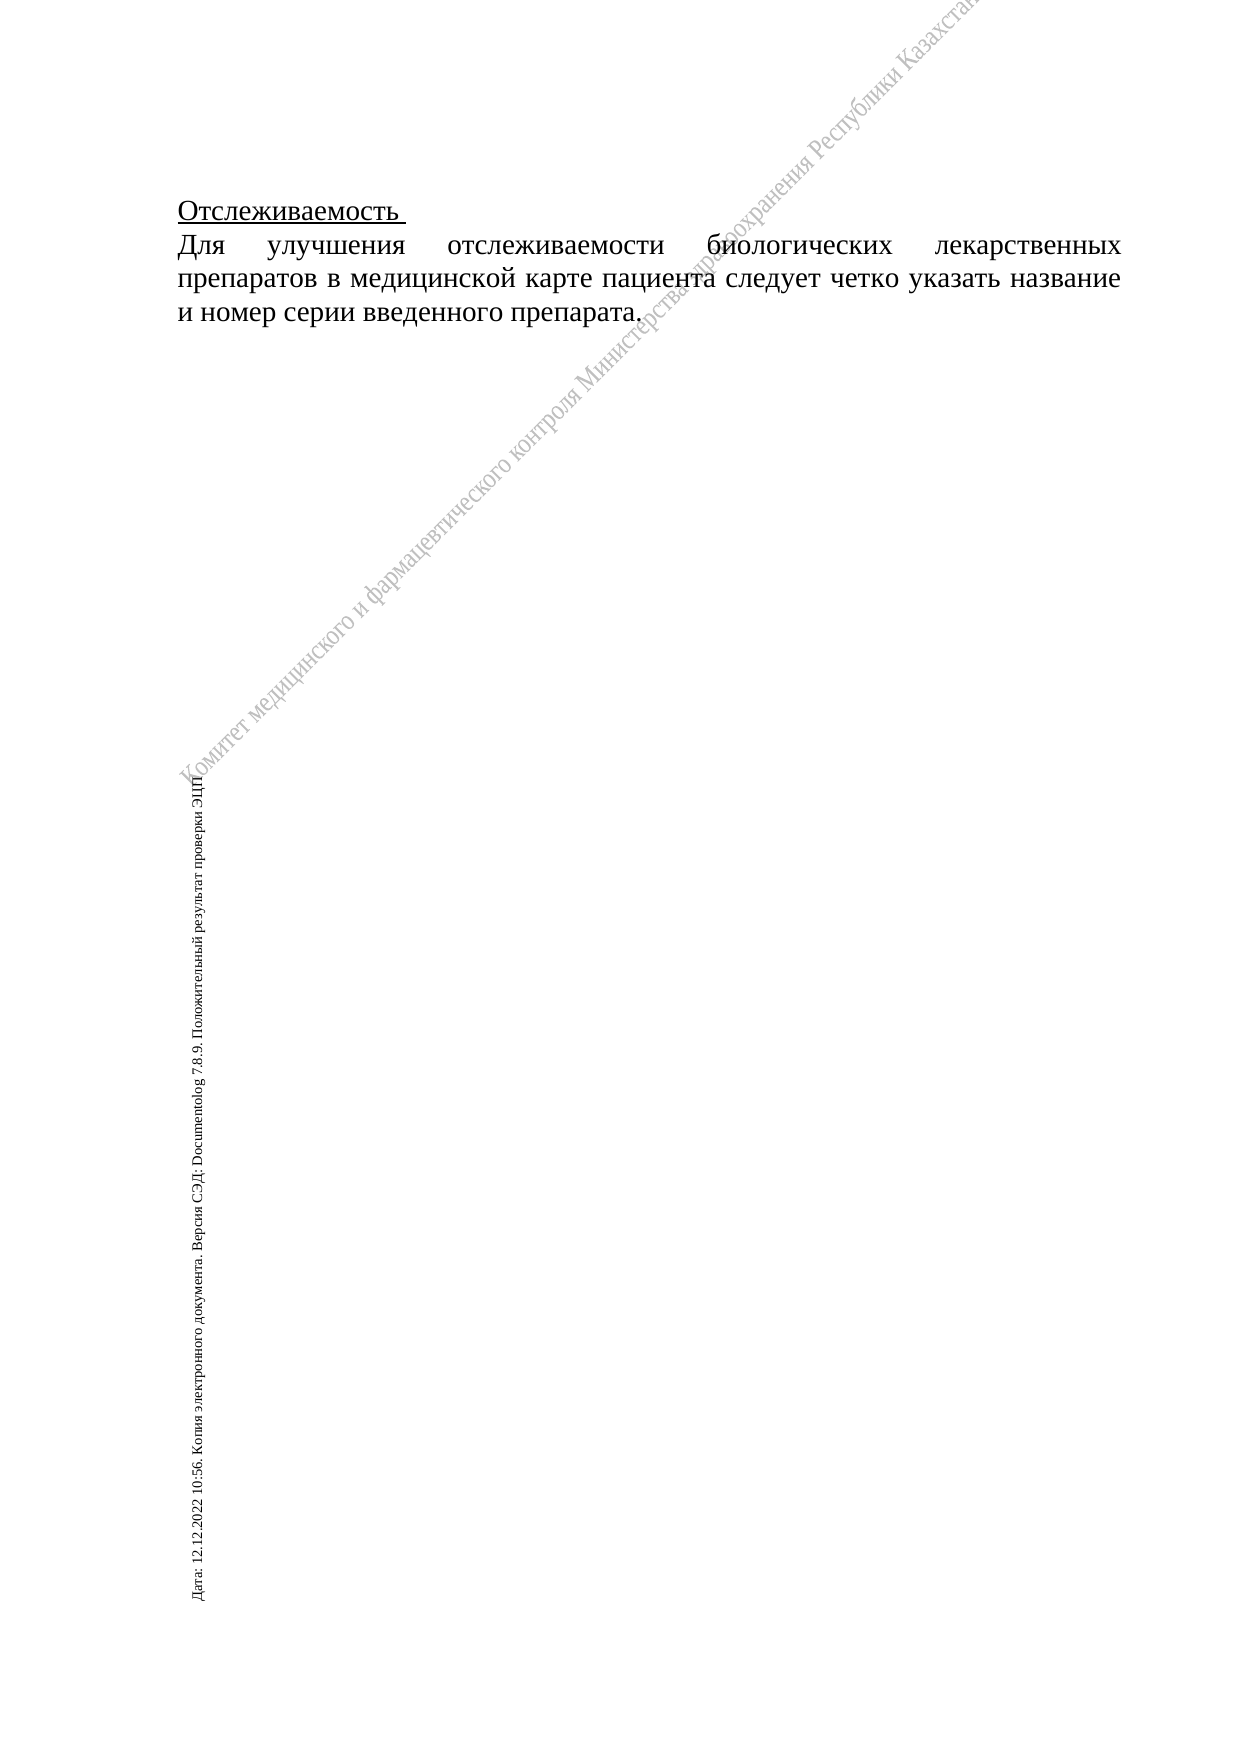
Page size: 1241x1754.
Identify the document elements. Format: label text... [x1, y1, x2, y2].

text Для улучшения отслеживаемости биологических лекарственных препаратов в медицинской карте пациента следует четко указать название и номер серии введенного препарата. [177, 227, 1122, 327]
text Отслеживаемость [177, 193, 1122, 227]
